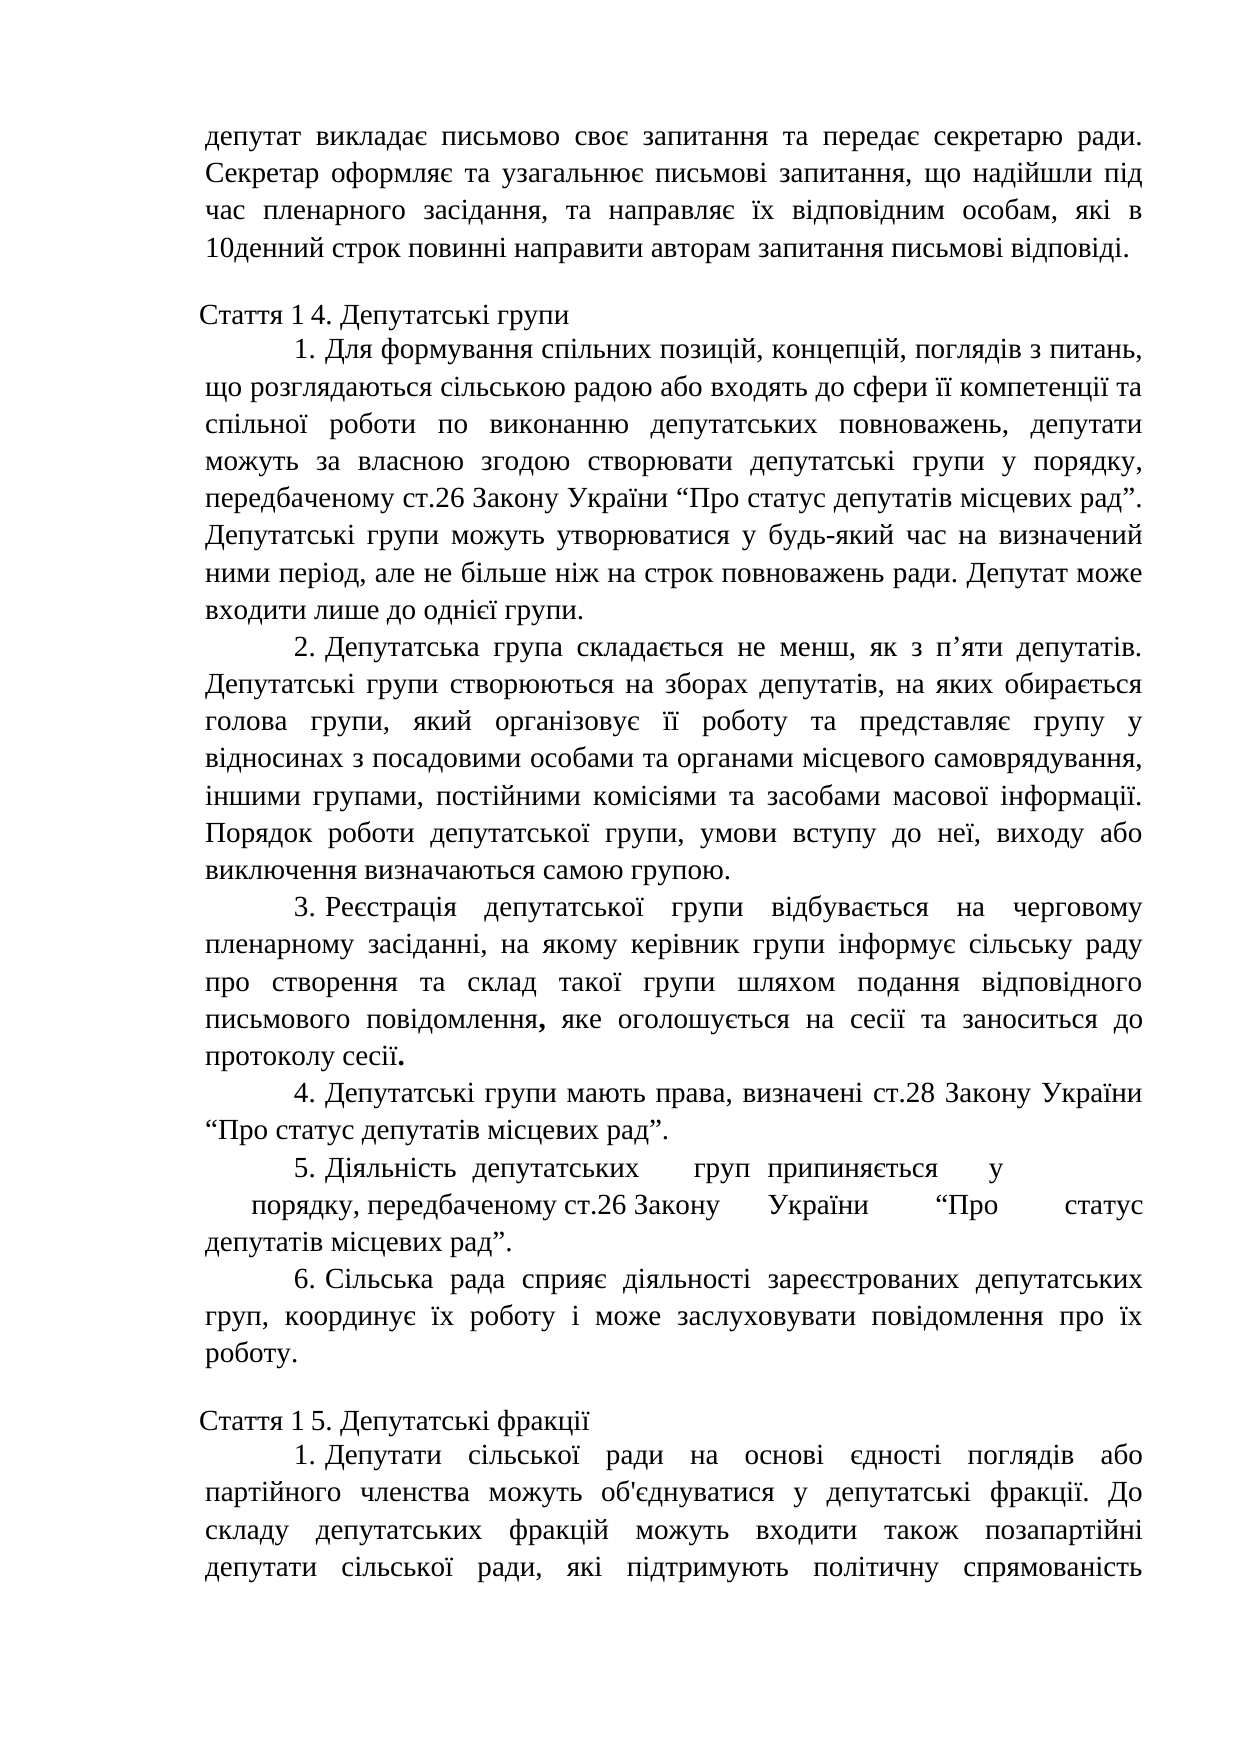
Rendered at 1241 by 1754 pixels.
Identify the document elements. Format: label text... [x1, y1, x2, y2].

list Для формування спільних позицій, концепцій, поглядів з питань, що розглядаються сільською радою або входять до сфери її компетенції та спільної роботи по виконанню депутатських повноважень, депутати можуть за власною згодою створювати депутатські групи у порядку, передбаченому ст.26 Закону України “Про статус депутатів місцевих рад”. Депутатські групи можуть утворюватися у будь-який час на визначений ними період, але не більше ніж на строк повноважень ради. Депутат може входити лише до однієї групи. [205, 332, 1143, 625]
list Депутатська група складається не менш, як з п’яти депутатів. Депутатські групи створюються на зборах депутатів, на яких обирається голова групи, який організовує її роботу та представляє групу у відносинах з посадовими особами та органами місцевого самоврядування, іншими групами, постійними комісіями та засобами масової інформації. Порядок роботи депутатської групи, умови вступу до неї, виходу або виключення визначаються самою групою. [205, 629, 1143, 886]
text Стаття 1 4. Депутатські групи [177, 297, 1152, 331]
list Діяльність депутатських груп припиняється у порядку, передбаченому ст.26 Закону України “Про статус депутатів місцевих рад”. [205, 1150, 1143, 1258]
list Реєстрація депутатської групи відбувається на черговому пленарному засіданні, на якому керівник групи інформує сільську раду про створення та склад такої групи шляхом подання відповідного письмового повідомлення, яке оголошується на сесії та заноситься до протоколу сесії. [205, 889, 1143, 1072]
list Сільська рада сприяє діяльності зареєстрованих депутатських груп, координує їх роботу і може заслуховувати повідомлення про їх роботу. [205, 1261, 1143, 1369]
text Стаття 1 5. Депутатські фракції [177, 1403, 1152, 1436]
list Депутатські групи мають права, визначені ст.28 Закону України “Про статус депутатів місцевих рад”. [205, 1075, 1143, 1146]
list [205, 1437, 1143, 1582]
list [205, 118, 1143, 263]
